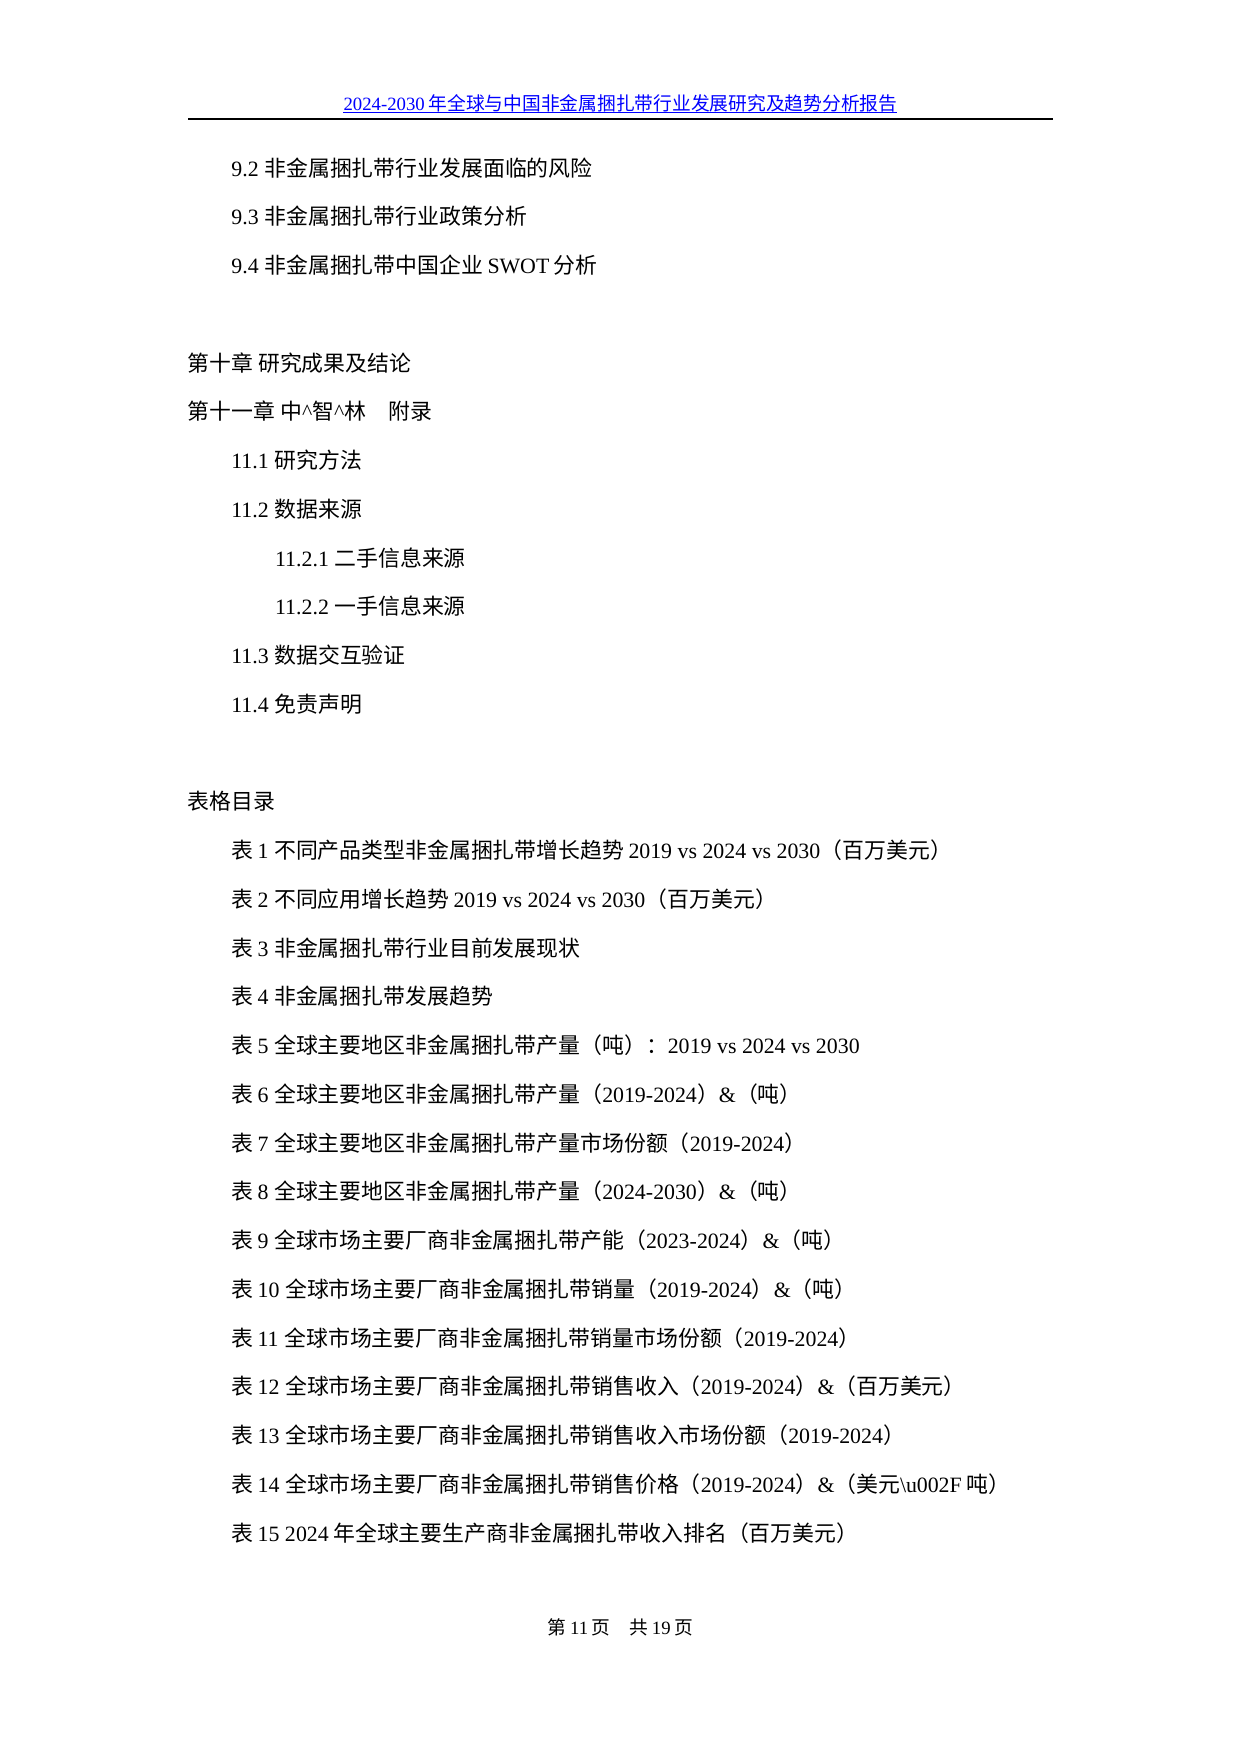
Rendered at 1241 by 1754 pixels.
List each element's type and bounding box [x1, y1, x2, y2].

text [187, 150, 1053, 1548]
